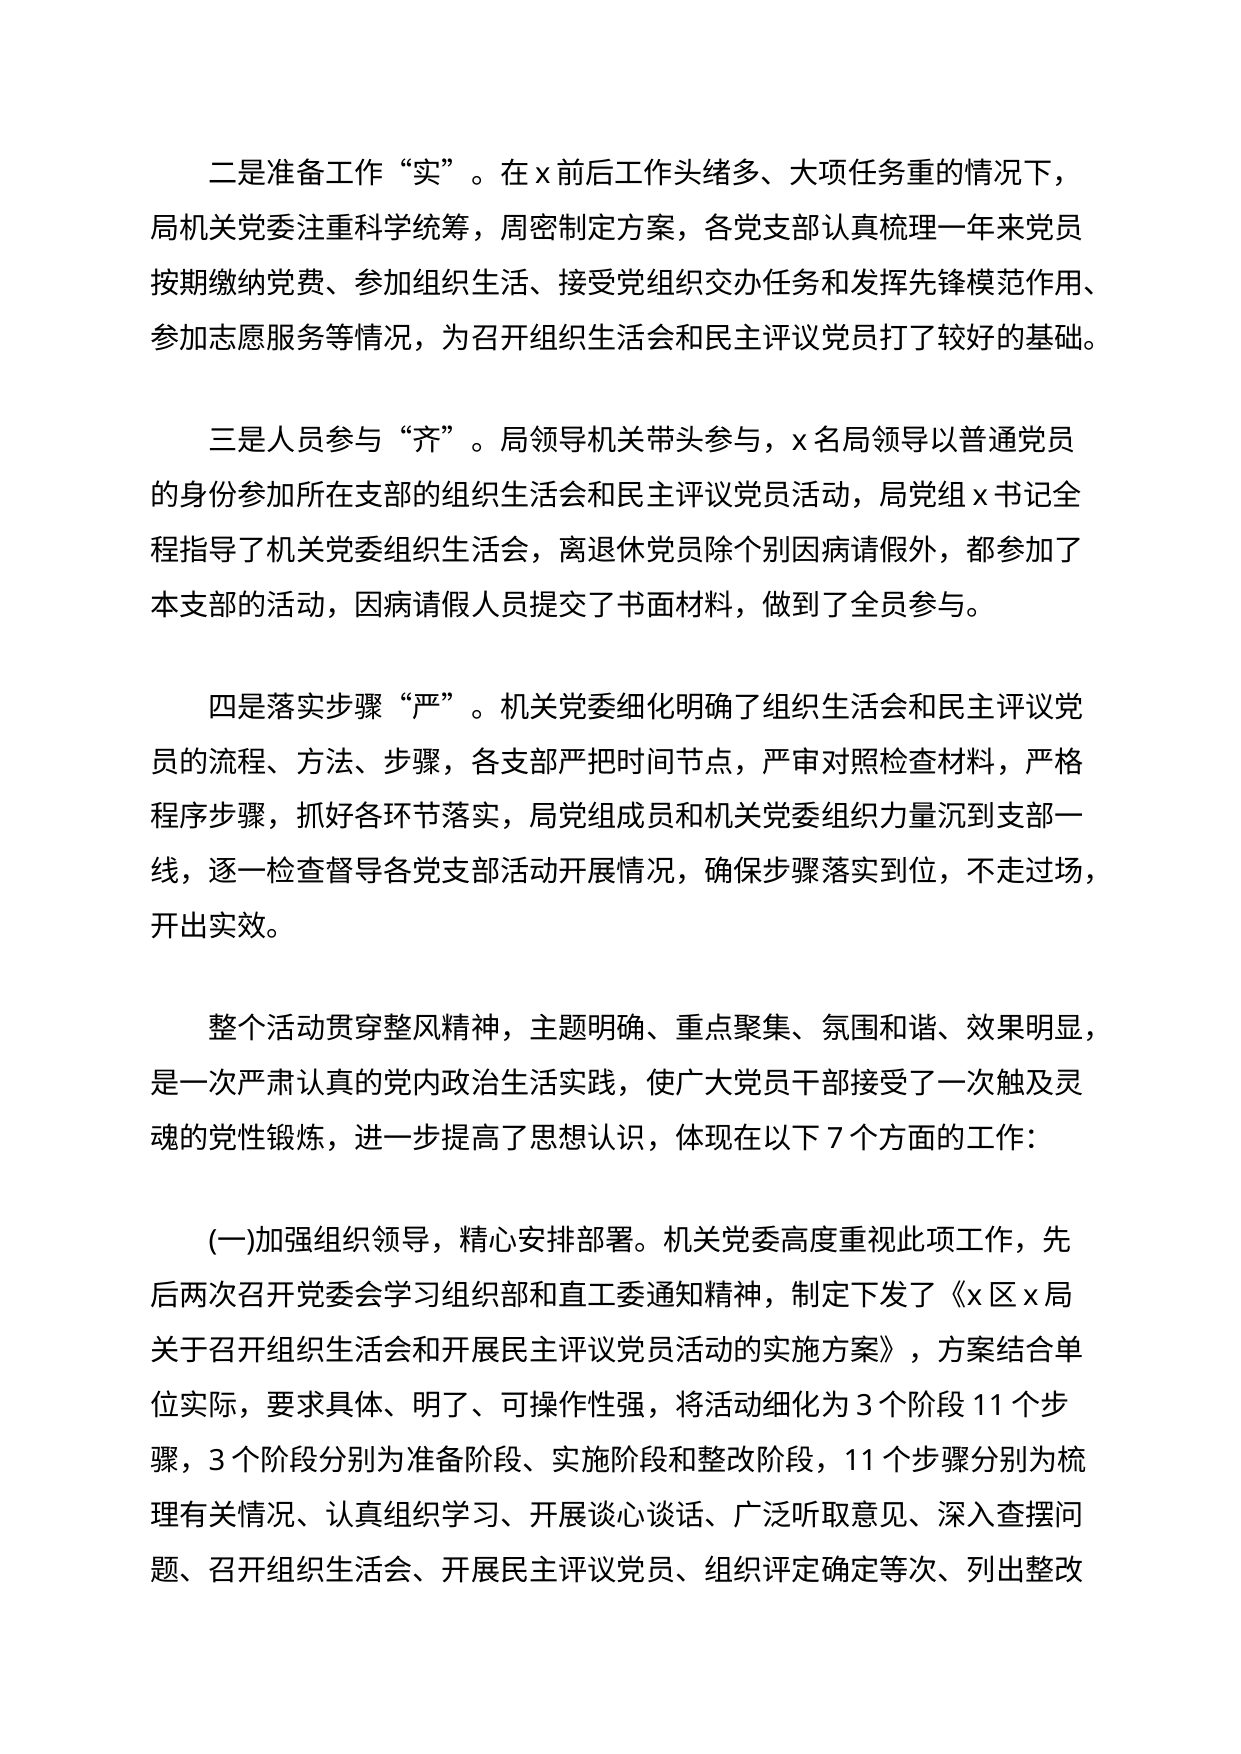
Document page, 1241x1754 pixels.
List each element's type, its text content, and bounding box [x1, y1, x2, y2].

text 二是准备工作“实”。在x前后工作头绪多、大项任务重的情况下，局机关党委注重科学统筹，周密制定方案，各党支部认真梳理一年来党员按期缴纳党费、参加组织生活、接受党组织交办任务和发挥先锋模范作用、参加志愿服务等情况，为召开组织生活会和民主评议党员打了较好的基础。 [150, 150, 1090, 357]
text 三是人员参与“齐”。局领导机关带头参与，x名局领导以普通党员的身份参加所在支部的组织生活会和民主评议党员活动，局党组x书记全程指导了机关党委组织生活会，离退休党员除个别因病请假外，都参加了本支部的活动，因病请假人员提交了书面材料，做到了全员参与。 [150, 417, 1090, 624]
text 四是落实步骤“严”。机关党委细化明确了组织生活会和民主评议党员的流程、方法、步骤，各支部严把时间节点，严审对照检查材料，严格程序步骤，抓好各环节落实，局党组成员和机关党委组织力量沉到支部一线，逐一检查督导各党支部活动开展情况，确保步骤落实到位，不走过场，开出实效。 [150, 683, 1090, 945]
text 整个活动贯穿整风精神，主题明确、重点聚集、氛围和谐、效果明显，是一次严肃认真的党内政治生活实践，使广大党员干部接受了一次触及灵魂的党性锻炼，进一步提高了思想认识，体现在以下7个方面的工作： [150, 1004, 1090, 1157]
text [150, 1216, 1090, 1588]
